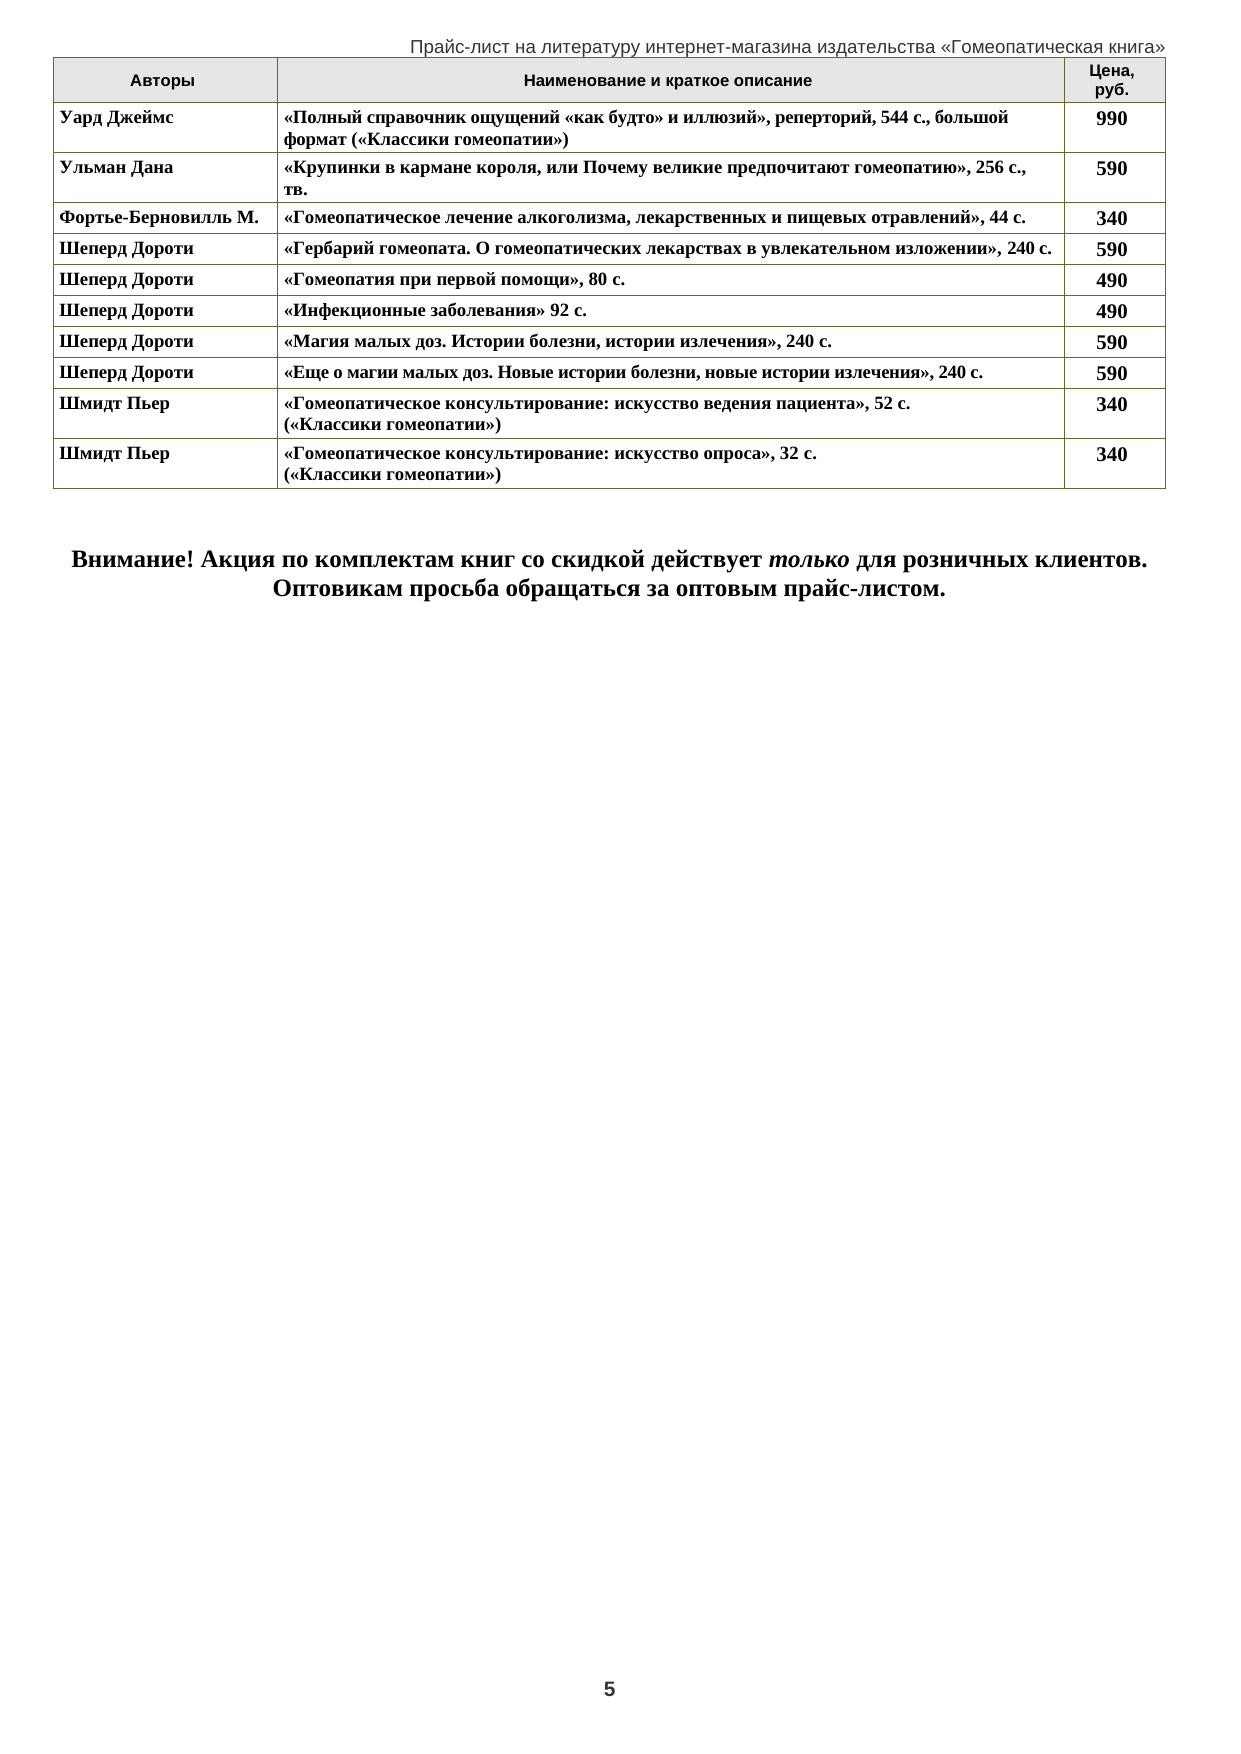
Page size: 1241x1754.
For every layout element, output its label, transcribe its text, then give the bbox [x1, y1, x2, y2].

table_cell Шеперд Дороти [54, 296, 277, 326]
table_cell «Гомеопатия при первой помощи», 80 с. [278, 265, 1064, 295]
table_cell 490 [1065, 296, 1165, 326]
text Внимание! Акция по комплектам книг со скидкой действует только для розничных клиентов. [53, 544, 1165, 573]
table_cell 490 [1065, 265, 1165, 295]
table_cell «Полный справочник ощущений «как будто» и иллюзий», реперторий, 544 с., большой формат («Классики гомеопатии») [278, 103, 1064, 152]
table_cell «Еще о магии малых доз. Новые истории болезни, новые истории излечения», 240 с. [278, 358, 1064, 388]
table_cell Шеперд Дороти [54, 358, 277, 388]
table_cell Шмидт Пьер [54, 439, 277, 488]
table_cell Фортье-Берновилль М. [54, 203, 277, 233]
table_cell «Гомеопатическое лечение алкоголизма, лекарственных и пищевых отравлений», 44 с. [278, 203, 1064, 233]
table_header Авторы [54, 58, 277, 102]
table_cell 340 [1065, 203, 1165, 233]
table_cell 340 [1065, 439, 1165, 488]
table_cell «Магия малых доз. Истории болезни, истории излечения», 240 с. [278, 327, 1064, 357]
table_cell Шеперд Дороти [54, 327, 277, 357]
table_cell 990 [1065, 103, 1165, 152]
table_cell 590 [1065, 234, 1165, 264]
table_cell «Инфекционные заболевания» 92 с. [278, 296, 1064, 326]
table_cell Шеперд Дороти [54, 234, 277, 264]
table_header Наименование и краткое описание [278, 58, 1064, 102]
table_cell 590 [1065, 153, 1165, 202]
table_cell Шеперд Дороти [54, 265, 277, 295]
table_cell Шмидт Пьер [54, 389, 277, 438]
table_cell 340 [1065, 389, 1165, 438]
table_cell «Крупинки в кармане короля, или Почему великие предпочитают гомеопатию», 256 с., тв. [278, 153, 1064, 202]
table_cell «Гомеопатическое консультирование: искусство ведения пациента», 52 с. («Классики гомеопатии») [278, 389, 1064, 438]
table_cell «Гомеопатическое консультирование: искусство опроса», 32 с. («Классики гомеопатии») [278, 439, 1064, 488]
table_cell Уард Джеймс [54, 103, 277, 152]
table_cell 590 [1065, 358, 1165, 388]
table_cell «Гербарий гомеопата. О гомеопатических лекарствах в увлекательном изложении», 240 с. [278, 234, 1064, 264]
text Оптовикам просьба обращаться за оптовым прайс-листом. [53, 573, 1165, 601]
table_cell Ульман Дана [54, 153, 277, 202]
table_header Цена, руб. [1065, 58, 1165, 102]
table_cell 590 [1065, 327, 1165, 357]
